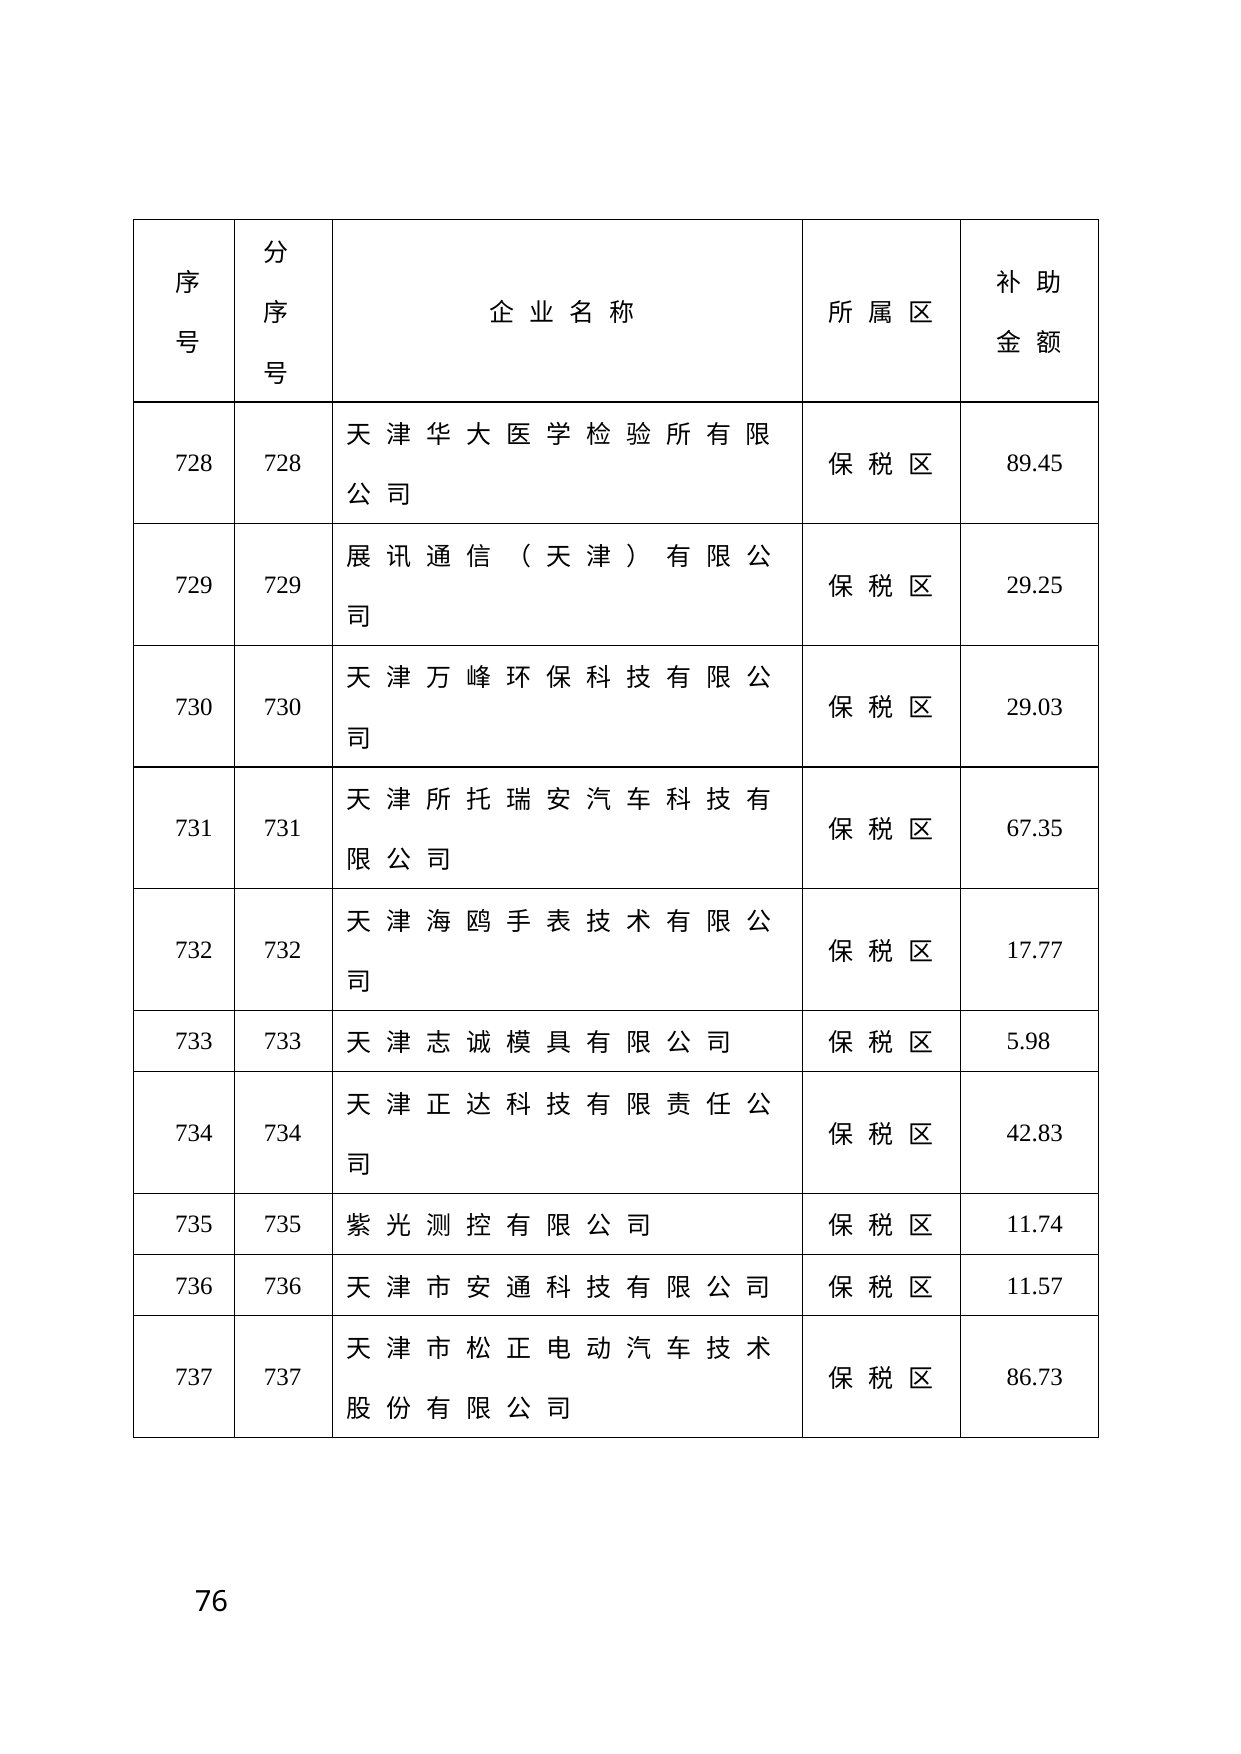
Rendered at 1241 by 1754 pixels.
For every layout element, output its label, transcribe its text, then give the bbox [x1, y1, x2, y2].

table_header 企业名称 [333, 220, 802, 401]
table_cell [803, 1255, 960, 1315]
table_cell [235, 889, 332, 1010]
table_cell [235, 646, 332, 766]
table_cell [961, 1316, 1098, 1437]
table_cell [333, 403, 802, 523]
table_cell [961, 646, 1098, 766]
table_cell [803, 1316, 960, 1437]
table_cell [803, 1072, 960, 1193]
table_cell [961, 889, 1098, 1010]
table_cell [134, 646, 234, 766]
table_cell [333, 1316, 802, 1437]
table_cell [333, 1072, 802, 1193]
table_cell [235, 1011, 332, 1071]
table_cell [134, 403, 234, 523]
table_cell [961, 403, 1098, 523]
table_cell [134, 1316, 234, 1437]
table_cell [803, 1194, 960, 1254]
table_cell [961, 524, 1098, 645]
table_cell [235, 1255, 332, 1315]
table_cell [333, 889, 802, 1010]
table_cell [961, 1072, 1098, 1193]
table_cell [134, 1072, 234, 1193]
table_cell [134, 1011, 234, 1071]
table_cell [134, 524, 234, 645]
table_header 补助金额 [961, 220, 1098, 401]
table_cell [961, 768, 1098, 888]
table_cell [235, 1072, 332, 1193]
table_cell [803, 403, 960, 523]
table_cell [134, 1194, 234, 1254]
table_header 序号 [134, 220, 234, 401]
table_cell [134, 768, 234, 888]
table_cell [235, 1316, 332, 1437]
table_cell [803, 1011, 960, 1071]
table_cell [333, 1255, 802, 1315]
table_header 所属区 [803, 220, 960, 401]
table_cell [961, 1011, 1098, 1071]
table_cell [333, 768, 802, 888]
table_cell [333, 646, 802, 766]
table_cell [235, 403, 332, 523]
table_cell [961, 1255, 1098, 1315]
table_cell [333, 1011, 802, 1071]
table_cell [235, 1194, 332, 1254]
table_header 分序号 [235, 220, 332, 401]
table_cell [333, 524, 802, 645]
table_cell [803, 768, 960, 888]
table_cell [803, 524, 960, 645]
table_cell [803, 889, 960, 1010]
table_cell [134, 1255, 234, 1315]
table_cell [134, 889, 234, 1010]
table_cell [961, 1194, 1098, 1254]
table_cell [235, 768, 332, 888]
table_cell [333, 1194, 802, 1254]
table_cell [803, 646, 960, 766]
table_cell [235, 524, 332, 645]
